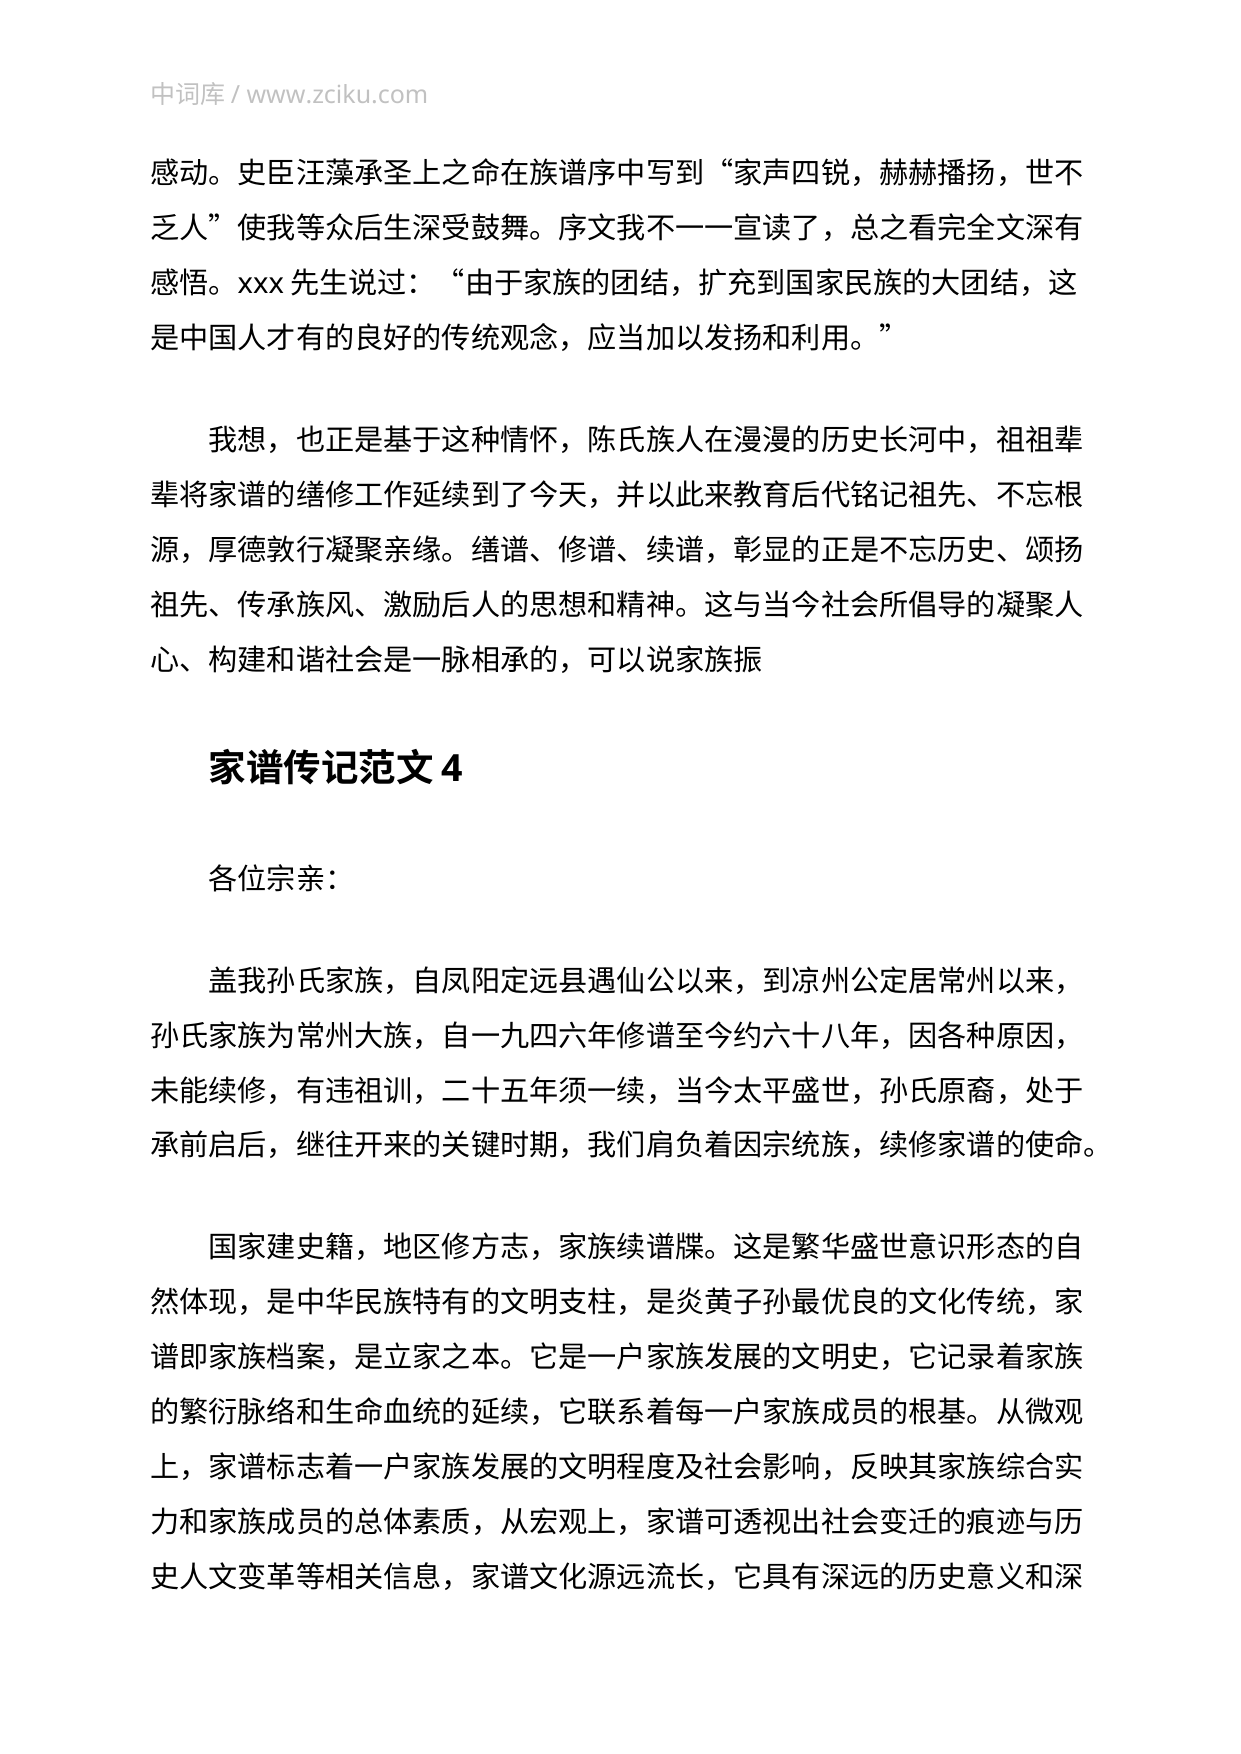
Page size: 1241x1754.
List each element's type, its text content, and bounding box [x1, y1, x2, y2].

text 各位宗亲： [150, 856, 1090, 898]
text 家谱传记范文4 [150, 738, 1090, 792]
text 盖我孙氏家族，自凤阳定远县遇仙公以来，到凉州公定居常州以来，孙氏家族为常州大族，自一九四六年修谱至今约六十八年，因各种原因，未能续修，有违祖训，二十五年须一续，当今太平盛世，孙氏原裔，处于承前启后，继往开来的关键时期，我们肩负着因宗统族，续修家谱的使命。 [150, 957, 1090, 1164]
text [150, 150, 1090, 357]
text 我想，也正是基于这种情怀，陈氏族人在漫漫的历史长河中，祖祖辈辈将家谱的缮修工作延续到了今天，并以此来教育后代铭记祖先、不忘根源，厚德敦行凝聚亲缘。缮谱、修谱、续谱，彰显的正是不忘历史、颂扬祖先、传承族风、激励后人的思想和精神。这与当今社会所倡导的凝聚人心、构建和谐社会是一脉相承的，可以说家族振 [150, 417, 1090, 678]
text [150, 1224, 1090, 1595]
